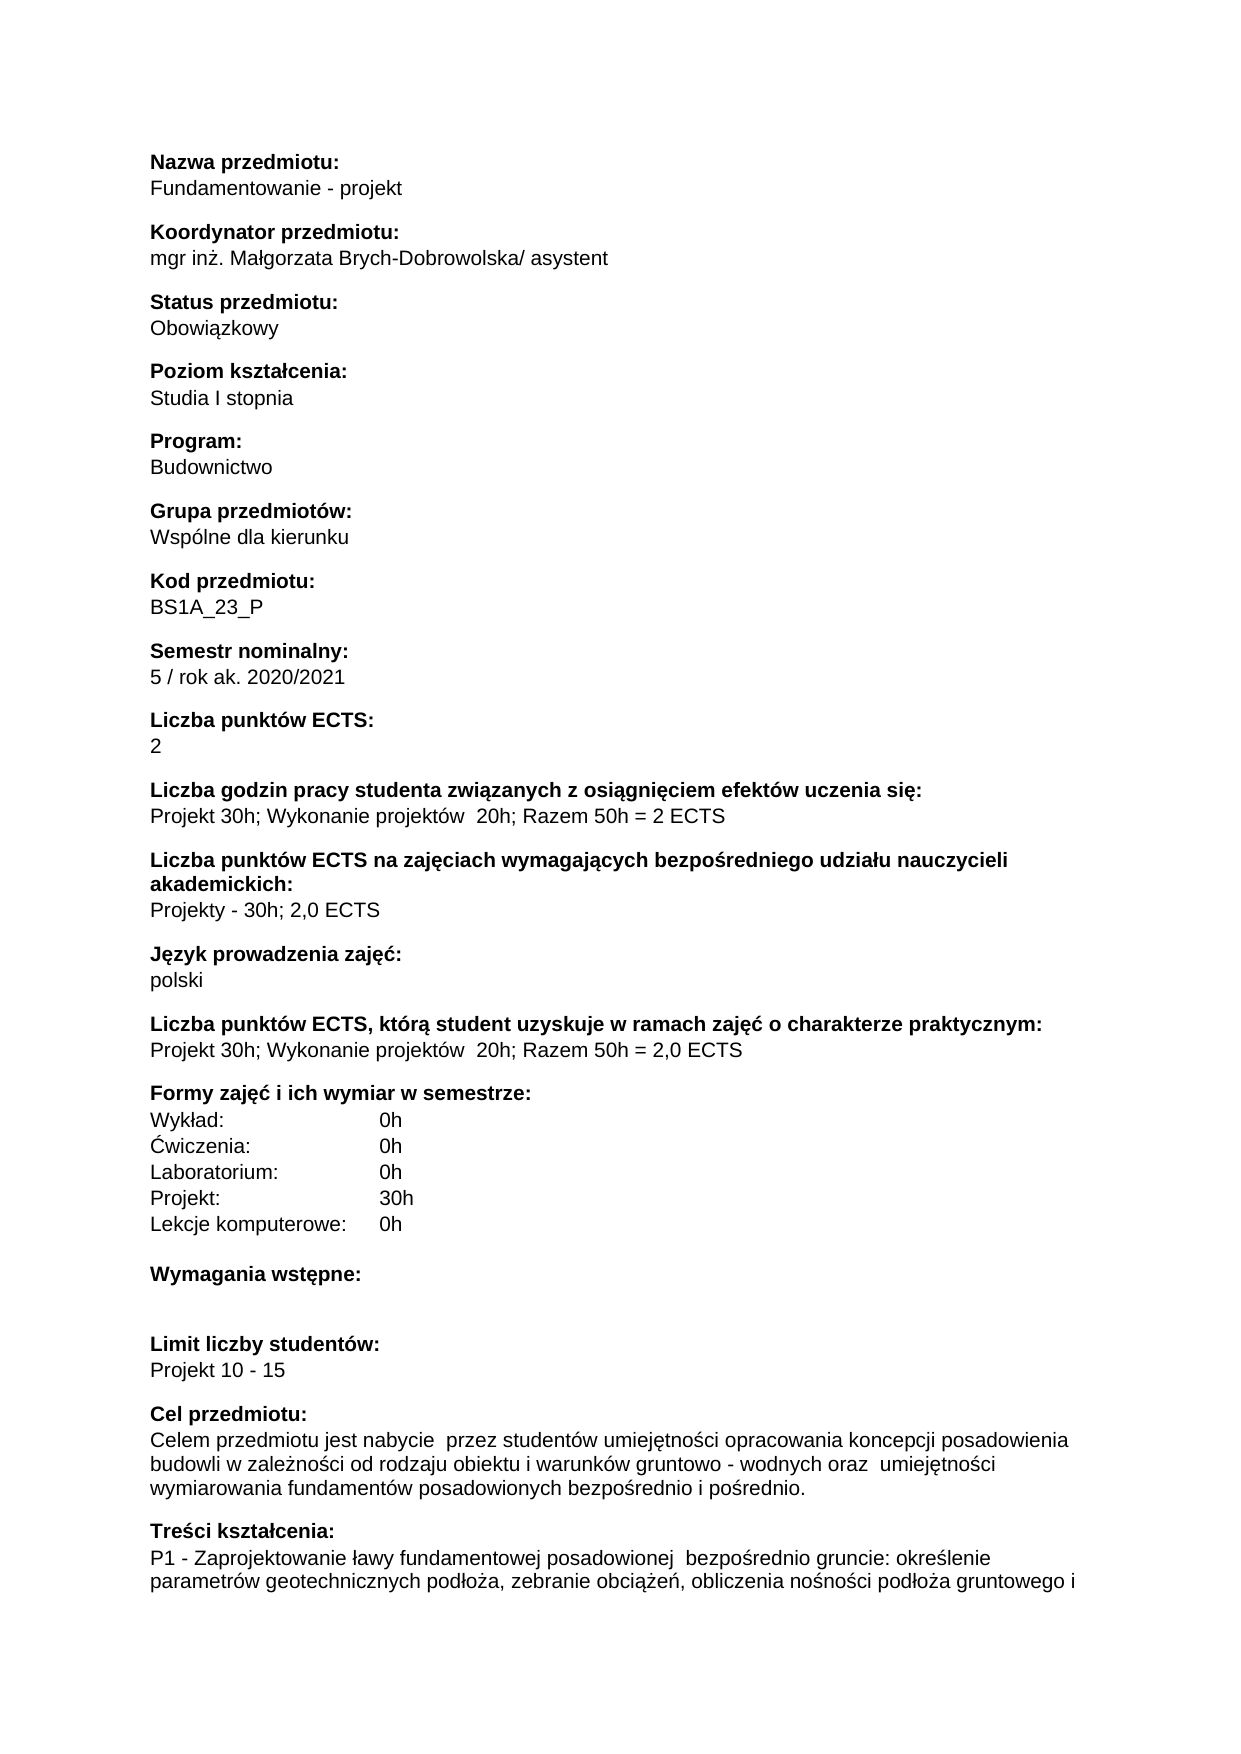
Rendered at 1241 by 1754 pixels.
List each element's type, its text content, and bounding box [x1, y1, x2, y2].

text Projekt 10 - 15 [150, 1358, 1090, 1382]
text 5 / rok ak. 2020/2021 [150, 664, 1090, 688]
table_cell 0h [369, 1210, 597, 1236]
text Koordynator przedmiotu: [150, 220, 1090, 244]
text Budownictwo [150, 455, 1090, 479]
text Program: [150, 429, 1090, 453]
text Poziom kształcenia: [150, 359, 1090, 383]
table_cell Lekcje komputerowe: [140, 1212, 367, 1236]
text Limit liczby studentów: [150, 1332, 1090, 1356]
text polski [150, 968, 1090, 992]
text Projekt 30h; Wykonanie projektów 20h; Razem 50h = 2,0 ECTS [150, 1037, 1090, 1061]
text Formy zajęć i ich wymiar w semestrze: [150, 1081, 1090, 1105]
text Projekt 30h; Wykonanie projektów 20h; Razem 50h = 2 ECTS [150, 804, 1090, 828]
text Projekty - 30h; 2,0 ECTS [150, 898, 1090, 922]
text Liczba punktów ECTS, którą student uzyskuje w ramach zajęć o charakterze praktycznym: [150, 1011, 1090, 1035]
text Treści kształcenia: [150, 1519, 1090, 1543]
text Obowiązkowy [150, 316, 1090, 339]
table_header 0h [369, 1108, 597, 1132]
text Wymagania wstępne: [150, 1262, 1090, 1286]
table_cell 0h [369, 1132, 597, 1158]
text Liczba godzin pracy studenta związanych z osiągnięciem efektów uczenia się: [150, 778, 1090, 802]
text mgr inż. Małgorzata Brych-Dobrowolska/ asystent [150, 246, 1090, 270]
text BS1A_23_P [150, 595, 1090, 619]
table_cell 30h [369, 1184, 597, 1210]
text Grupa przedmiotów: [150, 499, 1090, 523]
text Fundamentowanie - projekt [150, 176, 1090, 200]
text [150, 1545, 1090, 1593]
text Wspólne dla kierunku [150, 525, 1090, 549]
text Język prowadzenia zajęć: [150, 942, 1090, 966]
table_cell Projekt: [140, 1186, 367, 1210]
table_cell 0h [369, 1158, 597, 1184]
text Status przedmiotu: [150, 289, 1090, 313]
text 2 [150, 734, 1090, 758]
table_cell Ćwiczenia: [140, 1134, 367, 1158]
text Liczba punktów ECTS: [150, 708, 1090, 732]
text Liczba punktów ECTS na zajęciach wymagających bezpośredniego udziału nauczycieli akademickich: [150, 848, 1090, 896]
text Semestr nominalny: [150, 638, 1090, 662]
text Studia I stopnia [150, 385, 1090, 409]
text Celem przedmiotu jest nabycie przez studentów umiejętności opracowania koncepcji posadowienia budowli w zależności od rodzaju obiektu i warunków gruntowo - wodnych oraz umiejętności wymiarowania fundamentów posadowionych bezpośrednio i pośrednio. [150, 1428, 1090, 1499]
text Nazwa przedmiotu: [150, 150, 1090, 174]
text Kod przedmiotu: [150, 569, 1090, 593]
table_cell Laboratorium: [140, 1160, 367, 1184]
text Cel przedmiotu: [150, 1402, 1090, 1426]
table_header Wykład: [140, 1108, 367, 1132]
